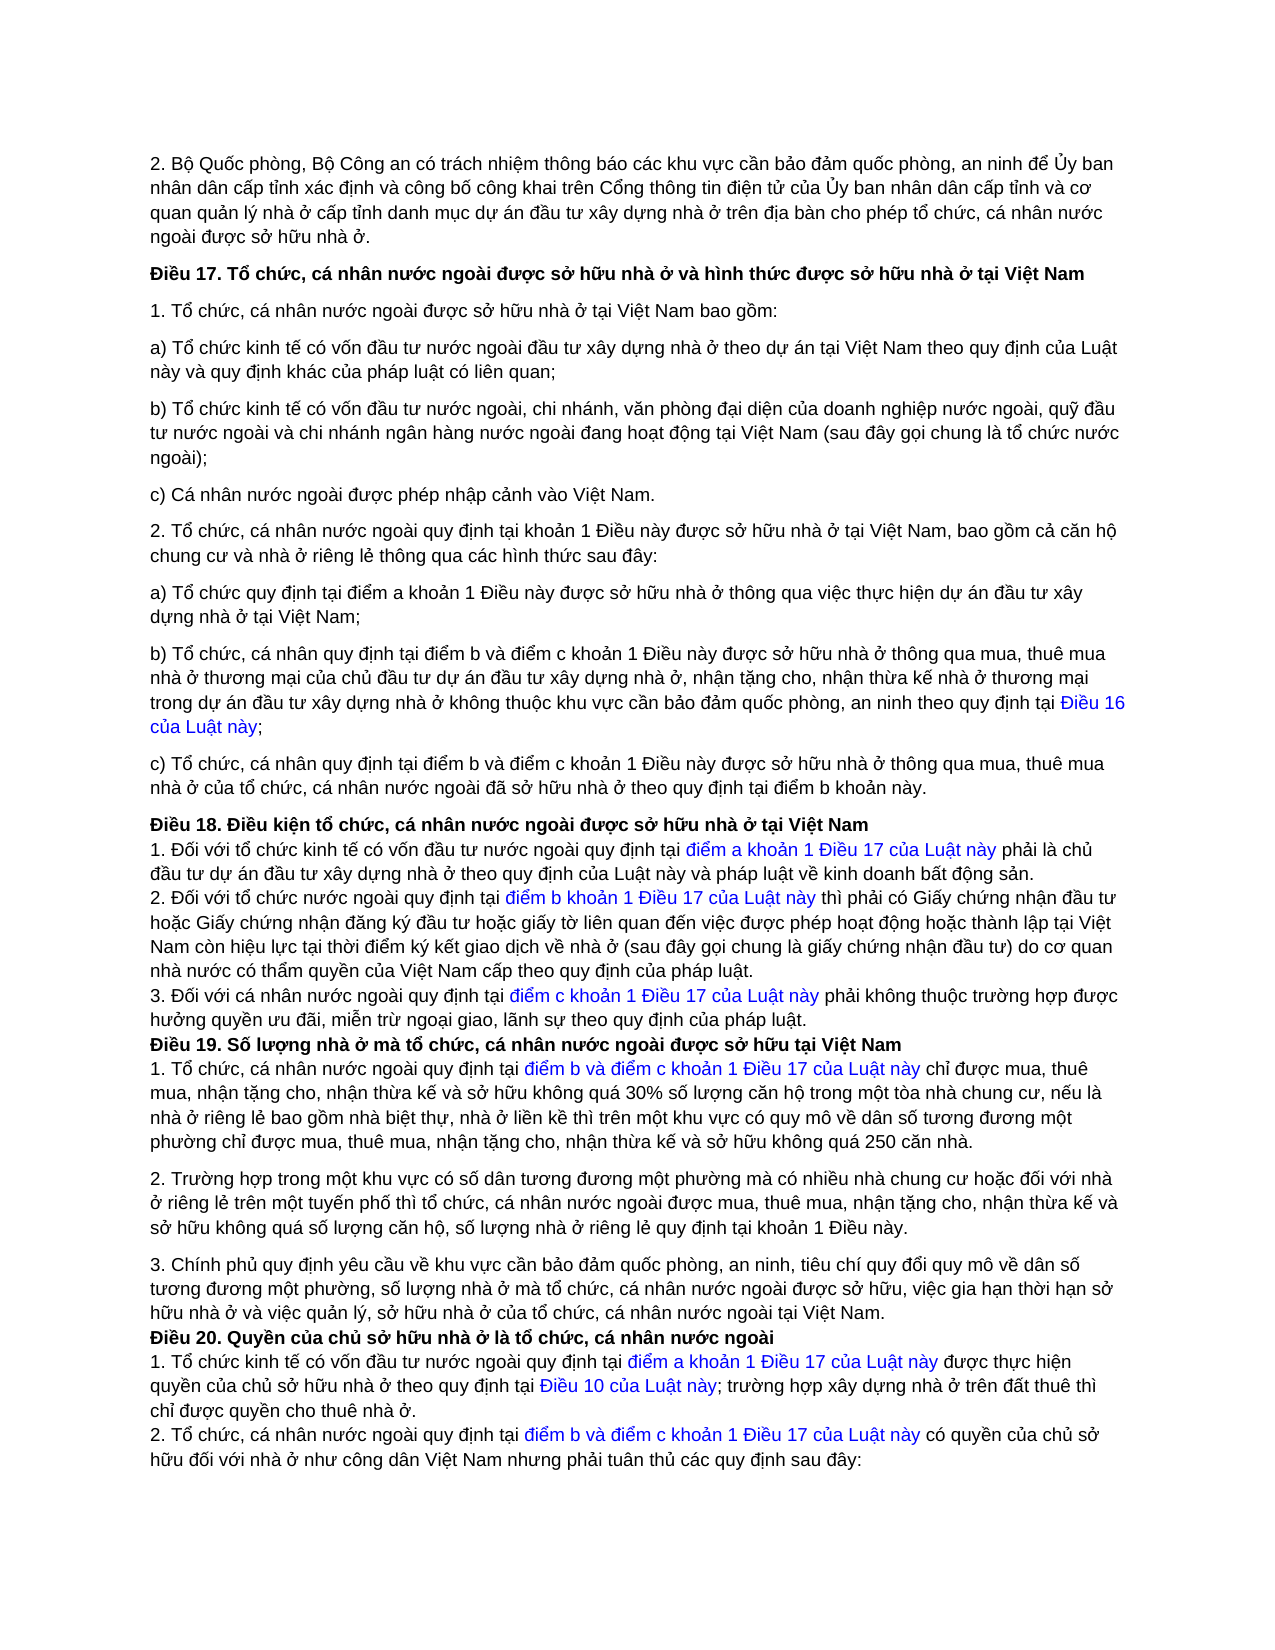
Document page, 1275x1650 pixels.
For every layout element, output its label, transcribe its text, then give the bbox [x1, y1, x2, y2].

text Điều 19. Số lượng nhà ở mà tổ chức, cá nhân nước ngoài được sở hữu tại Việt Nam [150, 1031, 1125, 1055]
text 2. Tổ chức, cá nhân nước ngoài quy định tại điểm b và điểm c khoản 1 Điều 17 của Luật này có quyền của chủ sở hữu đối với nhà ở như công dân Việt Nam nhưng phải tuân thủ các quy định sau đây: [150, 1421, 1125, 1470]
text 2. Đối với tổ chức nước ngoài quy định tại điểm b khoản 1 Điều 17 của Luật này thì phải có Giấy chứng nhận đầu tư hoặc Giấy chứng nhận đăng ký đầu tư hoặc giấy tờ liên quan đến việc được phép hoạt động hoặc thành lập tại Việt Nam còn hiệu lực tại thời điểm ký kết giao dịch về nhà ở (sau đây gọi chung là giấy chứng nhận đầu tư) do cơ quan nhà nước có thẩm quyền của Việt Nam cấp theo quy định của pháp luật. [150, 884, 1125, 982]
text Điều 18. Điều kiện tổ chức, cá nhân nước ngoài được sở hữu nhà ở tại Việt Nam [150, 811, 1125, 836]
text a) Tổ chức kinh tế có vốn đầu tư nước ngoài đầu tư xây dựng nhà ở theo dự án tại Việt Nam theo quy định của Luật này và quy định khác của pháp luật có liên quan; [150, 334, 1125, 382]
text 1. Đối với tổ chức kinh tế có vốn đầu tư nước ngoài quy định tại điểm a khoản 1 Điều 17 của Luật này phải là chủ đầu tư dự án đầu tư xây dựng nhà ở theo quy định của Luật này và pháp luật về kinh doanh bất động sản. [150, 836, 1125, 884]
text a) Tổ chức quy định tại điểm a khoản 1 Điều này được sở hữu nhà ở thông qua việc thực hiện dự án đầu tư xây dựng nhà ở tại Việt Nam; [150, 579, 1125, 627]
text 2. Trường hợp trong một khu vực có số dân tương đương một phường mà có nhiều nhà chung cư hoặc đối với nhà ở riêng lẻ trên một tuyến phố thì tổ chức, cá nhân nước ngoài được mua, thuê mua, nhận tặng cho, nhận thừa kế và sở hữu không quá số lượng căn hộ, số lượng nhà ở riêng lẻ quy định tại khoản 1 Điều này. [150, 1165, 1125, 1238]
text 2. Tổ chức, cá nhân nước ngoài quy định tại khoản 1 Điều này được sở hữu nhà ở tại Việt Nam, bao gồm cả căn hộ chung cư và nhà ở riêng lẻ thông qua các hình thức sau đây: [150, 517, 1125, 566]
text Điều 17. Tổ chức, cá nhân nước ngoài được sở hữu nhà ở và hình thức được sở hữu nhà ở tại Việt Nam [150, 260, 1125, 284]
text Điều 20. Quyền của chủ sở hữu nhà ở là tổ chức, cá nhân nước ngoài [150, 1324, 1125, 1348]
text 3. Đối với cá nhân nước ngoài quy định tại điểm c khoản 1 Điều 17 của Luật này phải không thuộc trường hợp được hưởng quyền ưu đãi, miễn trừ ngoại giao, lãnh sự theo quy định của pháp luật. [150, 982, 1125, 1031]
text c) Cá nhân nước ngoài được phép nhập cảnh vào Việt Nam. [150, 481, 1125, 505]
text 1. Tổ chức kinh tế có vốn đầu tư nước ngoài quy định tại điểm a khoản 1 Điều 17 của Luật này được thực hiện quyền của chủ sở hữu nhà ở theo quy định tại Điều 10 của Luật này; trường hợp xây dựng nhà ở trên đất thuê thì chỉ được quyền cho thuê nhà ở. [150, 1348, 1125, 1421]
text c) Tổ chức, cá nhân quy định tại điểm b và điểm c khoản 1 Điều này được sở hữu nhà ở thông qua mua, thuê mua nhà ở của tổ chức, cá nhân nước ngoài đã sở hữu nhà ở theo quy định tại điểm b khoản này. [150, 750, 1125, 799]
text 2. Bộ Quốc phòng, Bộ Công an có trách nhiệm thông báo các khu vực cần bảo đảm quốc phòng, an ninh để Ủy ban nhân dân cấp tỉnh xác định và công bố công khai trên Cổng thông tin điện tử của Ủy ban nhân dân cấp tỉnh và cơ quan quản lý nhà ở cấp tỉnh danh mục dự án đầu tư xây dựng nhà ở trên địa bàn cho phép tổ chức, cá nhân nước ngoài được sở hữu nhà ở. [150, 150, 1125, 247]
text 1. Tổ chức, cá nhân nước ngoài quy định tại điểm b và điểm c khoản 1 Điều 17 của Luật này chỉ được mua, thuê mua, nhận tặng cho, nhận thừa kế và sở hữu không quá 30% số lượng căn hộ trong một tòa nhà chung cư, nếu là nhà ở riêng lẻ bao gồm nhà biệt thự, nhà ở liền kề thì trên một khu vực có quy mô về dân số tương đương một phường chỉ được mua, thuê mua, nhận tặng cho, nhận thừa kế và sở hữu không quá 250 căn nhà. [150, 1055, 1125, 1152]
text 1. Tổ chức, cá nhân nước ngoài được sở hữu nhà ở tại Việt Nam bao gồm: [150, 297, 1125, 321]
text b) Tổ chức, cá nhân quy định tại điểm b và điểm c khoản 1 Điều này được sở hữu nhà ở thông qua mua, thuê mua nhà ở thương mại của chủ đầu tư dự án đầu tư xây dựng nhà ở, nhận tặng cho, nhận thừa kế nhà ở thương mại trong dự án đầu tư xây dựng nhà ở không thuộc khu vực cần bảo đảm quốc phòng, an ninh theo quy định tại Điều 16 của Luật này; [150, 640, 1125, 737]
text 3. Chính phủ quy định yêu cầu về khu vực cần bảo đảm quốc phòng, an ninh, tiêu chí quy đổi quy mô về dân số tương đương một phường, số lượng nhà ở mà tổ chức, cá nhân nước ngoài được sở hữu, việc gia hạn thời hạn sở hữu nhà ở và việc quản lý, sở hữu nhà ở của tổ chức, cá nhân nước ngoài tại Việt Nam. [150, 1251, 1125, 1324]
text b) Tổ chức kinh tế có vốn đầu tư nước ngoài, chi nhánh, văn phòng đại diện của doanh nghiệp nước ngoài, quỹ đầu tư nước ngoài và chi nhánh ngân hàng nước ngoài đang hoạt động tại Việt Nam (sau đây gọi chung là tổ chức nước ngoài); [150, 395, 1125, 468]
